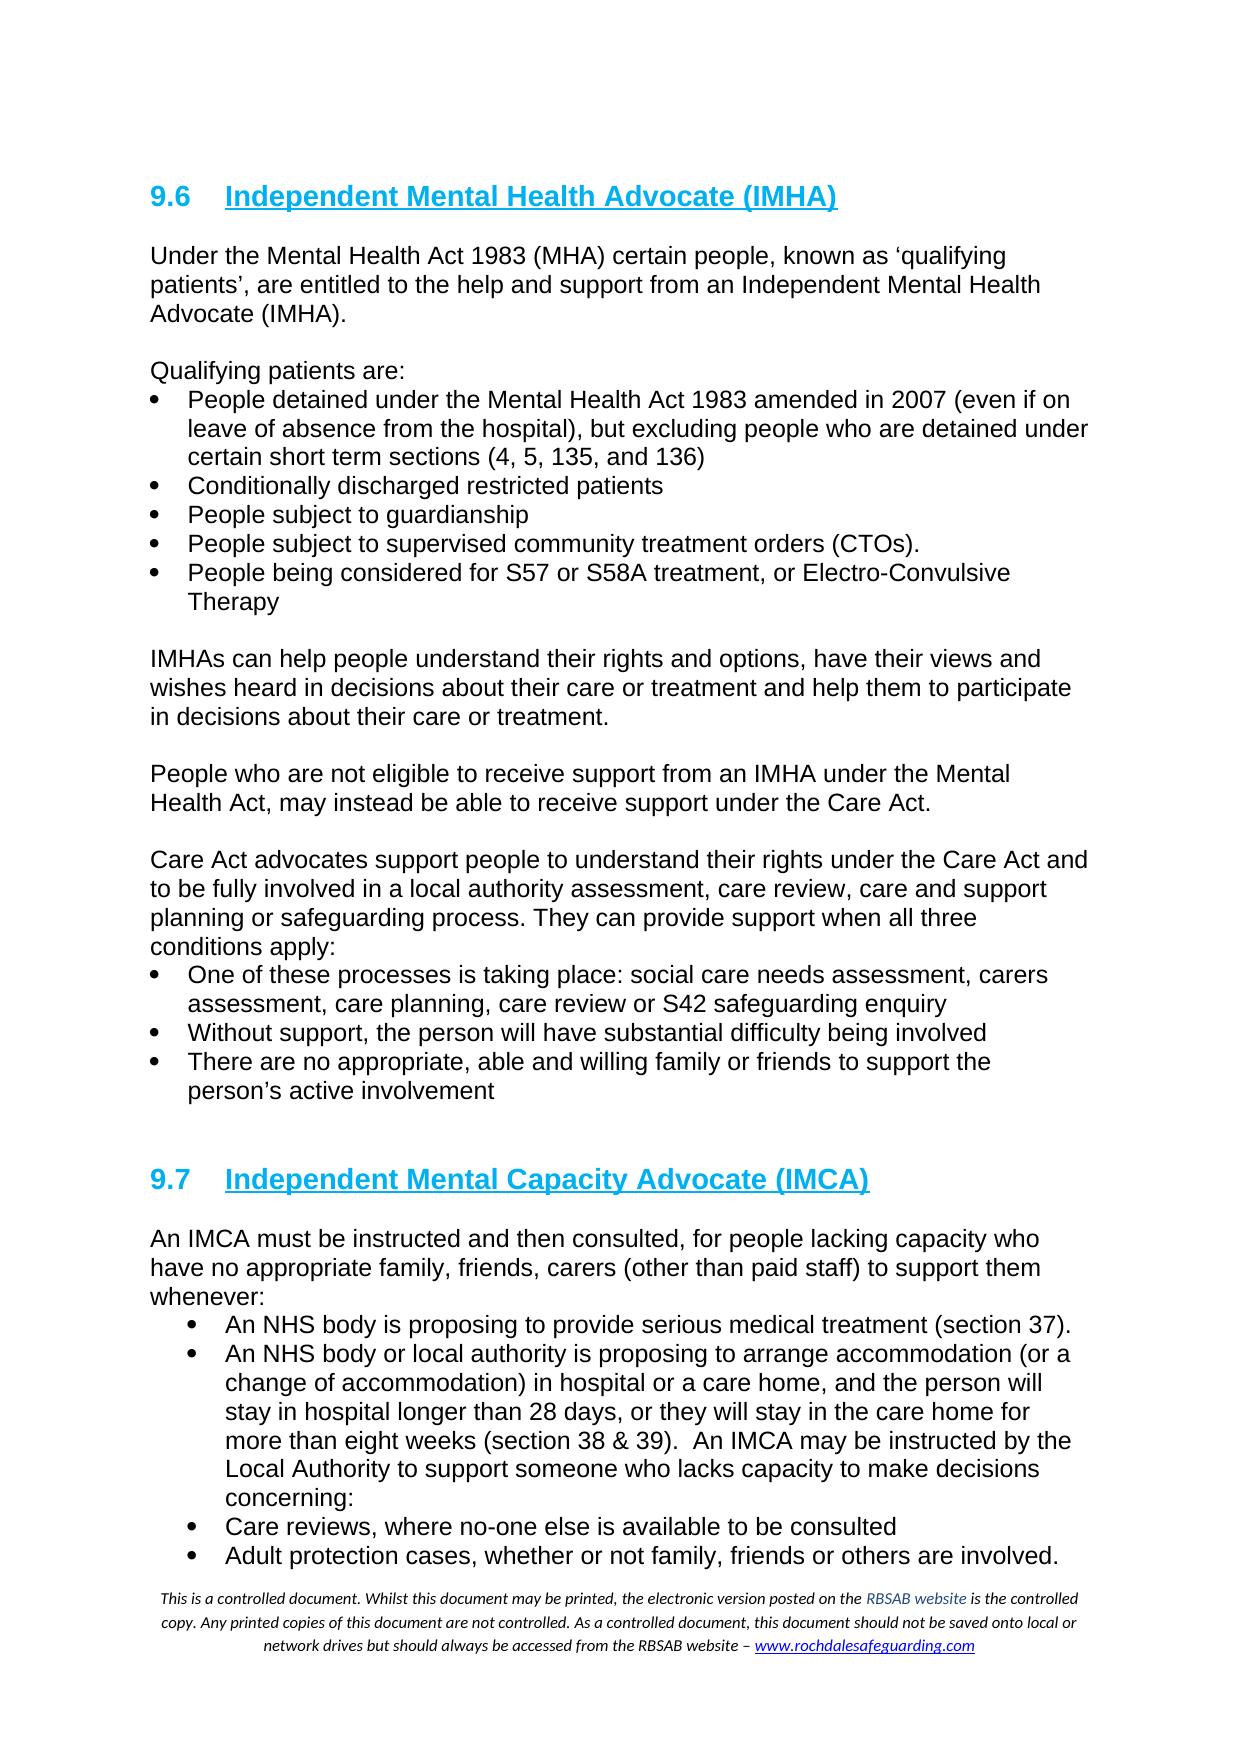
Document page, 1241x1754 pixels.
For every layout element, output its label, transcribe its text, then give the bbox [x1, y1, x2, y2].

list People subject to guardianship [150, 500, 1090, 529]
list An NHS body or local authority is proposing to arrange accommodation (or a change of accommodation) in hospital or a care home, and the person will stay in hospital longer than 28 days, or they will stay in the care home for more than eight weeks (section 38 & 39). An IMCA may be instructed by the Local Authority to support someone who lacks capacity to make decisions concerning: [187, 1339, 1090, 1512]
text 9.6 Independent Mental Health Advocate (IMHA) [150, 179, 1090, 212]
list People being considered for S57 or S58A treatment, or Electro-Convulsive Therapy [150, 558, 1090, 615]
list People subject to supervised community treatment orders (CTOs). [150, 529, 1090, 558]
text IMHAs can help people understand their rights and options, have their views and wishes heard in decisions about their care or treatment and help them to participate in decisions about their care or treatment. [150, 644, 1090, 730]
text Under the Mental Health Act 1983 (MHA) certain people, known as ‘qualifying patients’, are entitled to the help and support from an Independent Mental Health Advocate (IMHA). [150, 241, 1090, 327]
list Without support, the person will have substantial difficulty being involved [150, 1018, 1090, 1047]
text Qualifying patients are: [150, 356, 1090, 385]
text An IMCA must be instructed and then consulted, for people lacking capacity who have no appropriate family, friends, carers (other than paid staff) to support them whenever: [150, 1224, 1090, 1310]
list Conditionally discharged restricted patients [150, 471, 1090, 500]
list One of these processes is taking place: social care needs assessment, carers assessment, care planning, care review or S42 safeguarding enquiry [150, 960, 1090, 1018]
list An NHS body is proposing to provide serious medical treatment (section 37). [187, 1310, 1090, 1339]
list People detained under the Mental Health Act 1983 amended in 2007 (even if on leave of absence from the hospital), but excluding people who are detained under certain short term sections (4, 5, 135, and 136) [150, 385, 1090, 471]
text People who are not eligible to receive support from an IMHA under the Mental Health Act, may instead be able to receive support under the Care Act. [150, 759, 1090, 817]
text Care Act advocates support people to understand their rights under the Care Act and to be fully involved in a local authority assessment, care review, care and support planning or safeguarding process. They can provide support when all three conditions apply: [150, 845, 1090, 960]
list There are no appropriate, able and willing family or friends to support the person’s active involvement [150, 1047, 1090, 1104]
list Care reviews, where no-one else is available to be consulted [187, 1512, 1090, 1541]
text 9.7 Independent Mental Capacity Advocate (IMCA) [150, 1162, 1090, 1195]
list Adult protection cases, whether or not family, friends or others are involved. [187, 1541, 1090, 1569]
